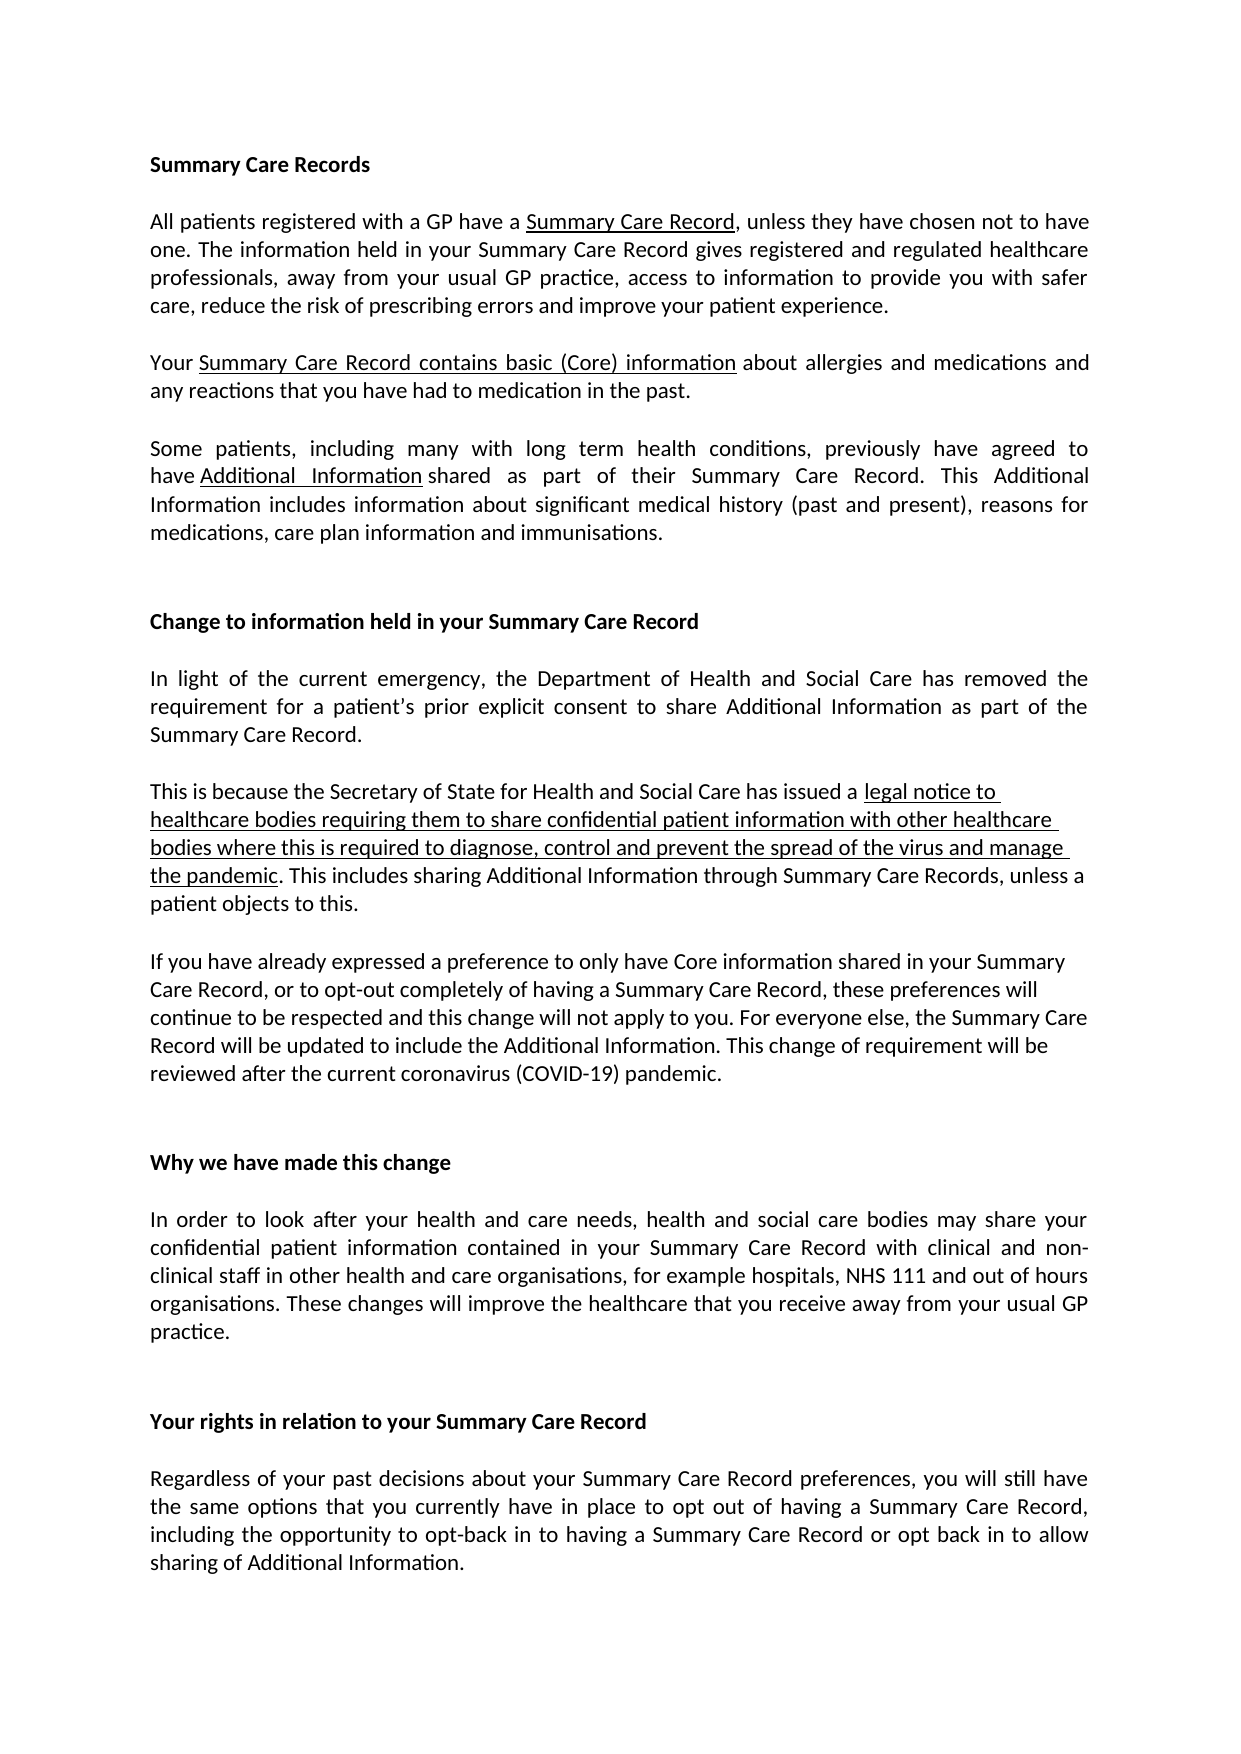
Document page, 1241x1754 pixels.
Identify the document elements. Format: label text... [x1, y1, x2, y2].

text In light of the current emergency, the Department of Health and Social Care has removed the requirement for a patient’s prior explicit consent to share Additional Information as part of the Summary Care Record. [150, 664, 1090, 748]
subtitle Your rights in relation to your Summary Care Record [150, 1407, 1090, 1435]
text Regardless of your past decisions about your Summary Care Record preferences, you will still have the same options that you currently have in place to opt out of having a Summary Care Record, including the opportunity to opt-back in to having a Summary Care Record or opt back in to allow sharing of Additional Information. [150, 1464, 1090, 1576]
subtitle Summary Care Records [150, 150, 1090, 178]
text Some patients, including many with long term health conditions, previously have agreed to have Additional Information shared as part of their Summary Care Record. This Additional Information includes information about significant medical history (past and present), reasons for medications, care plan information and immunisations. [150, 434, 1090, 546]
subtitle Change to information held in your Summary Care Record [150, 607, 1090, 635]
text All patients registered with a GP have a Summary Care Record, unless they have chosen not to have one. The information held in your Summary Care Record gives registered and regulated healthcare professionals, away from your usual GP practice, access to information to provide you with safer care, reduce the risk of prescribing errors and improve your patient experience. [150, 207, 1090, 319]
text In order to look after your health and care needs, health and social care bodies may share your confidential patient information contained in your Summary Care Record with clinical and non-clinical staff in other health and care organisations, for example hospitals, NHS 111 and out of hours organisations. These changes will improve the healthcare that you receive away from your usual GP practice. [150, 1205, 1090, 1346]
subtitle Why we have made this change [150, 1148, 1090, 1176]
text Your Summary Care Record contains basic (Core) information about allergies and medications and any reactions that you have had to medication in the past. [150, 348, 1090, 404]
text If you have already expressed a preference to only have Core information shared in your Summary Care Record, or to opt-out completely of having a Summary Care Record, these preferences will continue to be respected and this change will not apply to you. For everyone else, the Summary Care Record will be updated to include the Additional Information. This change of requirement will be reviewed after the current coronavirus (COVID-19) pandemic. [150, 947, 1090, 1087]
text This is because the Secretary of State for Health and Social Care has issued a legal notice to healthcare bodies requiring them to share confidential patient information with other healthcare bodies where this is required to diagnose, control and prevent the spread of the virus and manage the pandemic. This includes sharing Additional Information through Summary Care Records, unless a patient objects to this. [150, 777, 1090, 918]
